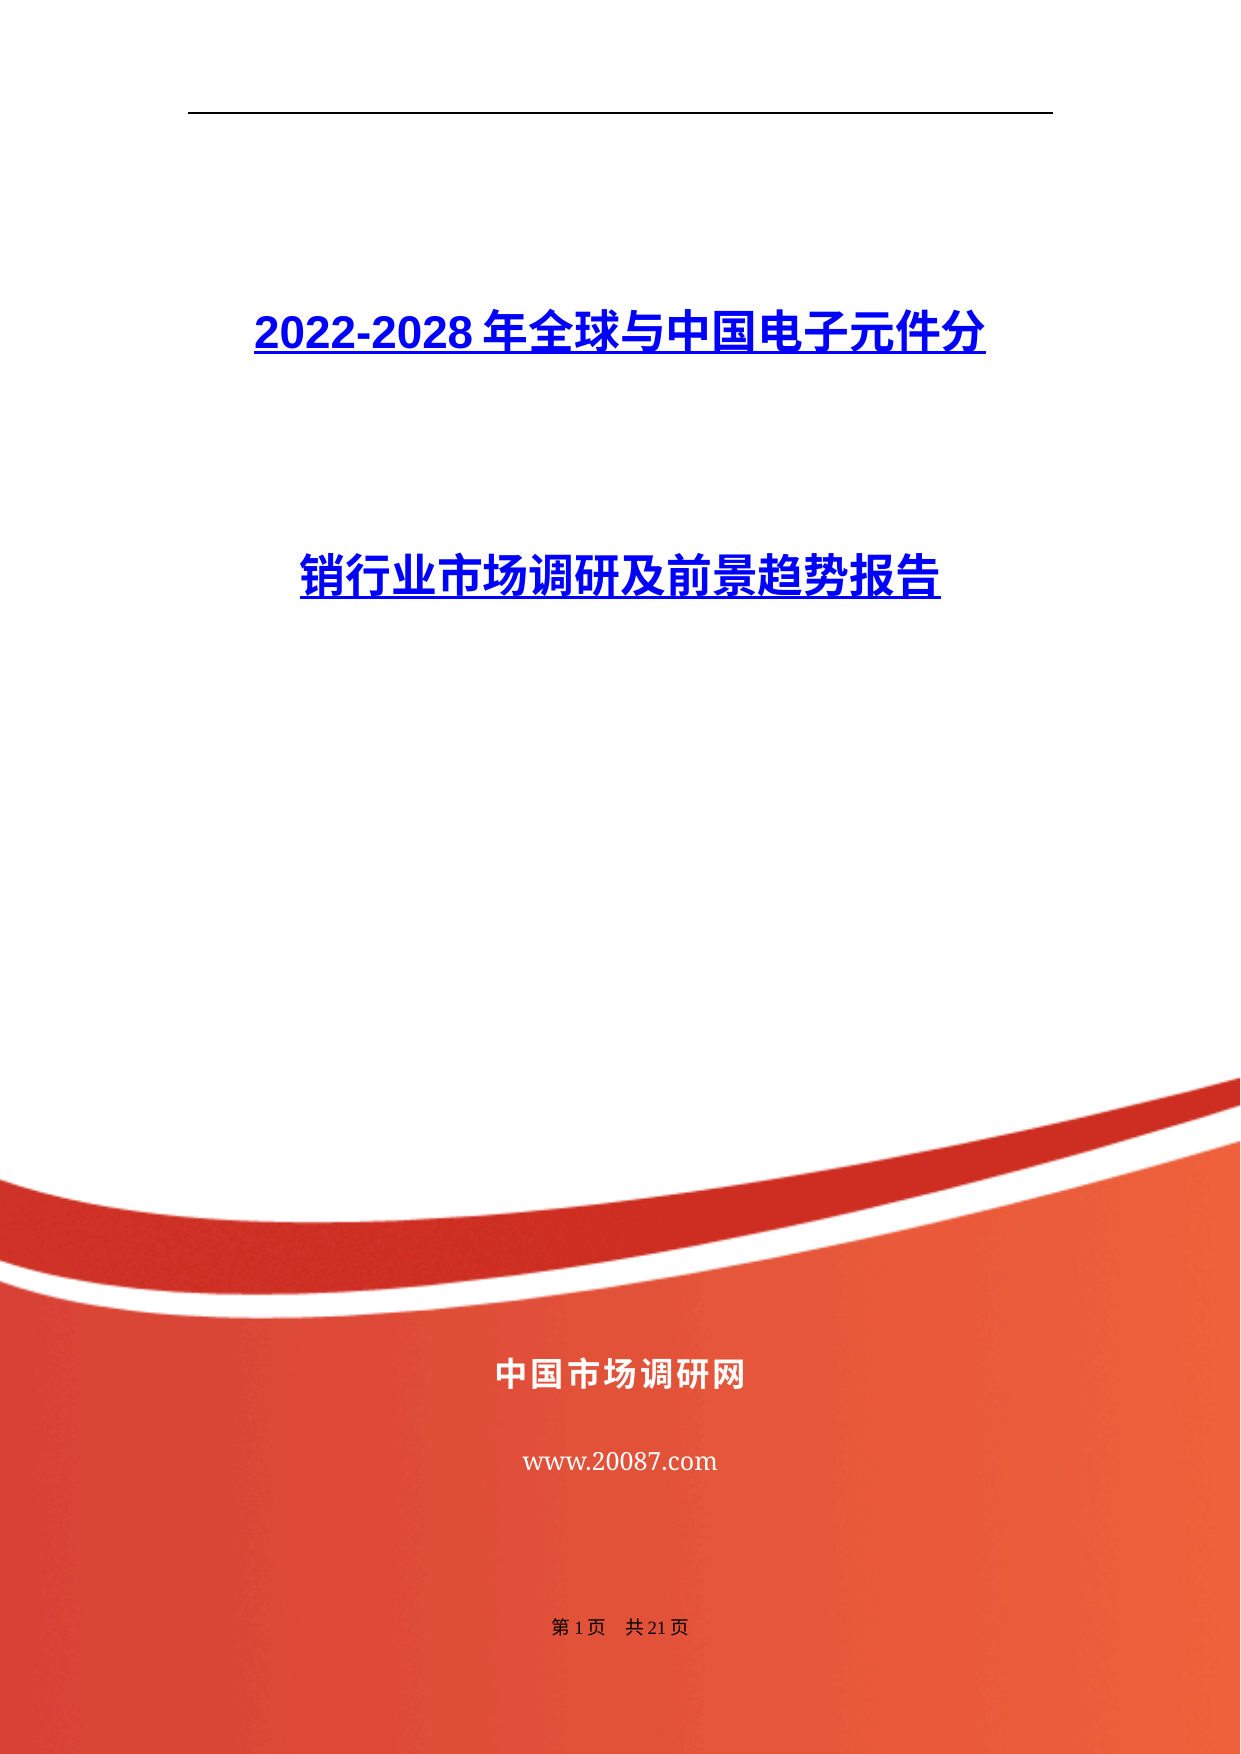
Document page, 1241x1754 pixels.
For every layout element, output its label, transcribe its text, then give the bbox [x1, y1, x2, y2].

picture [0, 1006, 1241, 1754]
subtitle 中国市场调研网 [187, 1339, 1053, 1404]
table_header 2022-2028年全球与中国电子元件分销行业市场调研及前景趋势报告 [188, 207, 1053, 773]
text www.20087.com [187, 1428, 1053, 1493]
